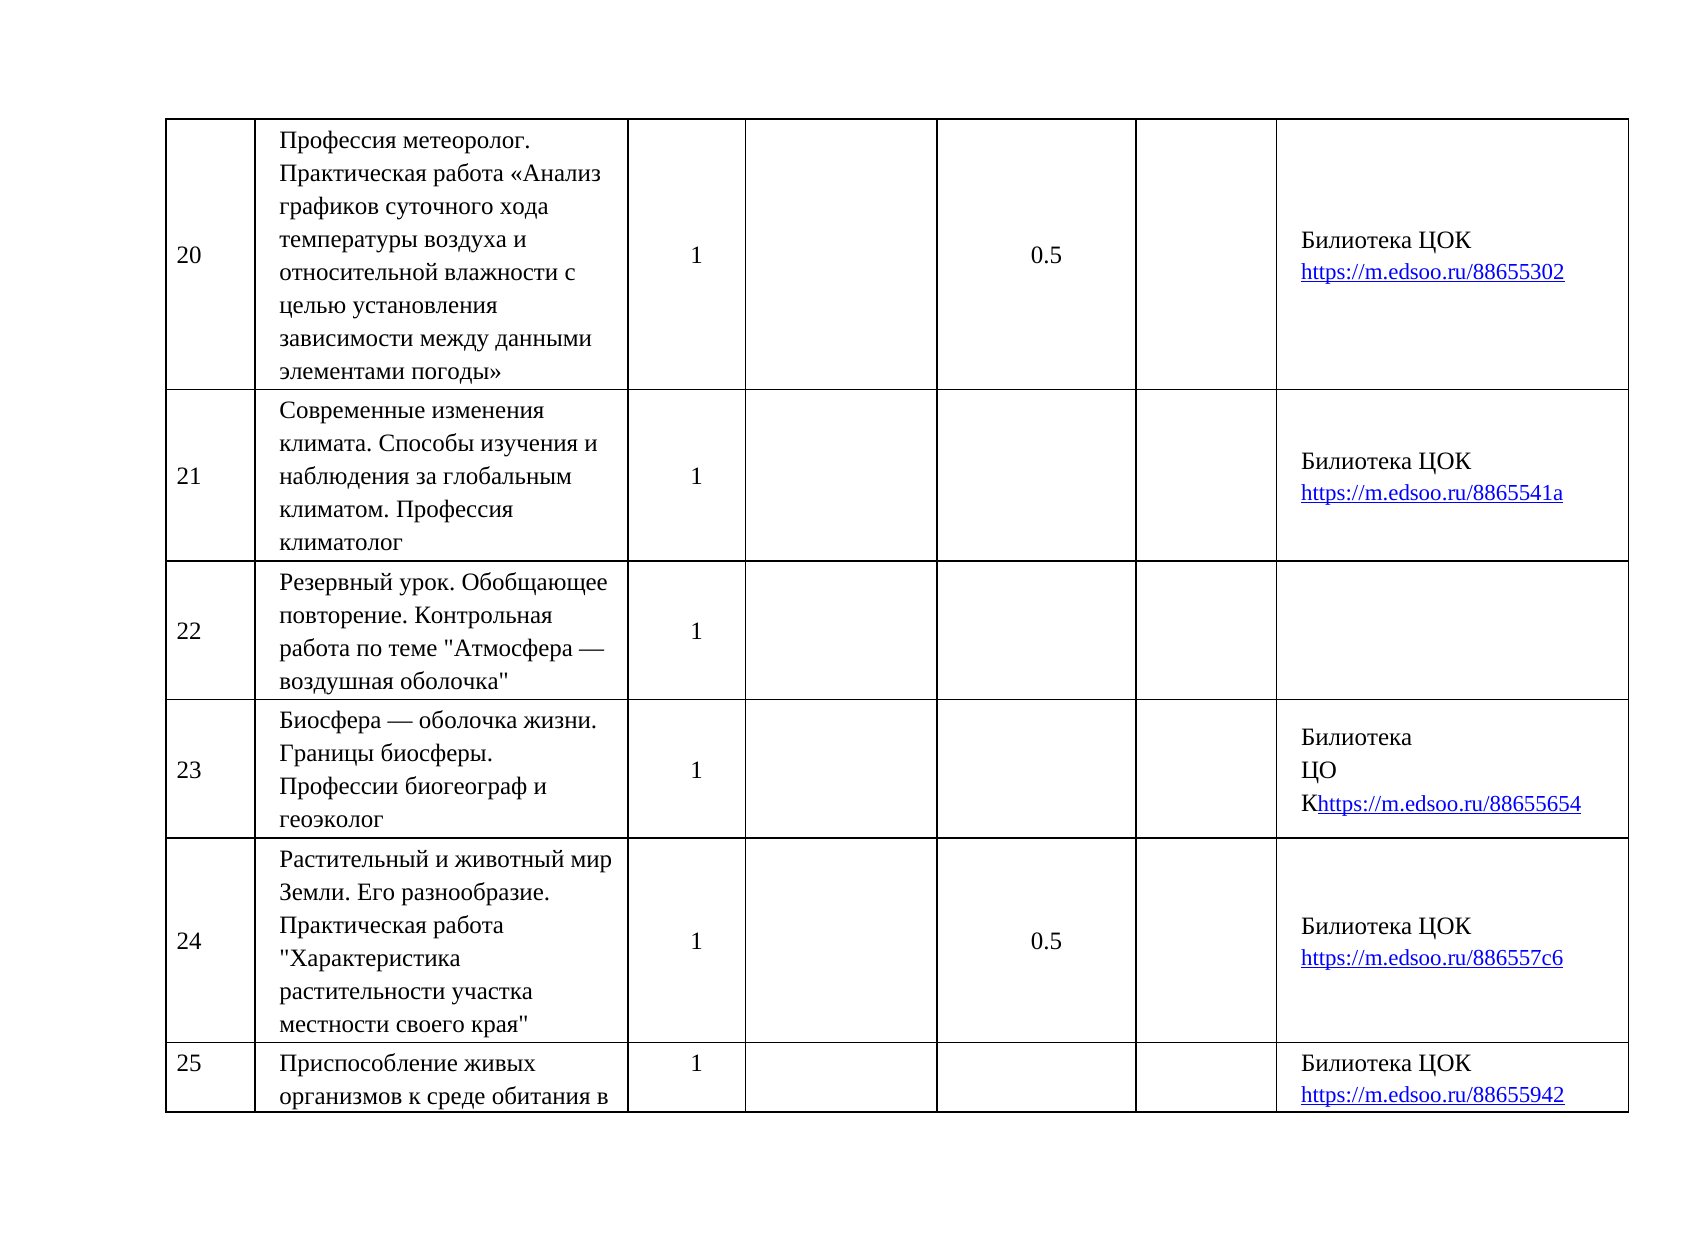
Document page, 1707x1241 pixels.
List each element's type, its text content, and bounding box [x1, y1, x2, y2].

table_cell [256, 1043, 627, 1111]
table_cell 20 [167, 120, 254, 389]
table_cell 24 [167, 839, 254, 1041]
table_cell 0.5 [938, 120, 1135, 389]
table_cell Билиотека ЦОК https://m.edsoo.ru/8865541a [1277, 390, 1628, 560]
table_cell 25 [167, 1043, 254, 1111]
table_cell [938, 700, 1135, 837]
table_cell [938, 562, 1135, 698]
table_cell [938, 1043, 1135, 1111]
table_cell [1137, 120, 1276, 389]
table_cell [1137, 390, 1276, 560]
table_cell Билиотека ЦОК https://m.edsoo.ru/88655302 [1277, 120, 1628, 389]
table_cell [938, 390, 1135, 560]
table_cell [746, 839, 936, 1041]
table_cell [1137, 839, 1276, 1041]
table_cell [1277, 562, 1628, 698]
table_cell [746, 390, 936, 560]
table_cell 1 [629, 839, 745, 1041]
table_cell 1 [629, 390, 745, 560]
table_cell 1 [629, 120, 745, 389]
table_cell 1 [629, 1043, 745, 1111]
table_cell [1137, 700, 1276, 837]
table_cell Профессия метеоролог. Практическая работа «Анализ графиков суточного хода температуры воздуха и относительной влажности с целью установления зависимости между данными элементами погоды» [256, 120, 627, 389]
table_cell Современные изменения климата. Способы изучения и наблюдения за глобальным климатом. Профессия климатолог [256, 390, 627, 560]
table_cell 22 [167, 562, 254, 698]
table_cell [1137, 562, 1276, 698]
table_cell 21 [167, 390, 254, 560]
table_cell [746, 1043, 936, 1111]
table_cell 1 [629, 700, 745, 837]
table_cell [1277, 1043, 1628, 1111]
table_cell [1137, 1043, 1276, 1111]
table_cell [746, 562, 936, 698]
table_cell 1 [629, 562, 745, 698]
table_cell Резервный урок. Обобщающее повторение. Контрольная работа по теме "Атмосфера — воздушная оболочка" [256, 562, 627, 698]
table_cell [746, 700, 936, 837]
table_cell 23 [167, 700, 254, 837]
table_cell Билиотека ЦОК https://m.edsoo.ru/886557c6 [1277, 839, 1628, 1041]
table_cell 0.5 [938, 839, 1135, 1041]
table_cell Биосфера — оболочка жизни. Границы биосферы. Профессии биогеограф и геоэколог [256, 700, 627, 837]
table_cell [746, 120, 936, 389]
table_cell Билиотека ЦОКhttps://m.edsoo.ru/88655654 [1277, 700, 1628, 837]
table_cell Растительный и животный мир Земли. Его разнообразие. Практическая работа "Характеристика растительности участка местности своего края" [256, 839, 627, 1041]
